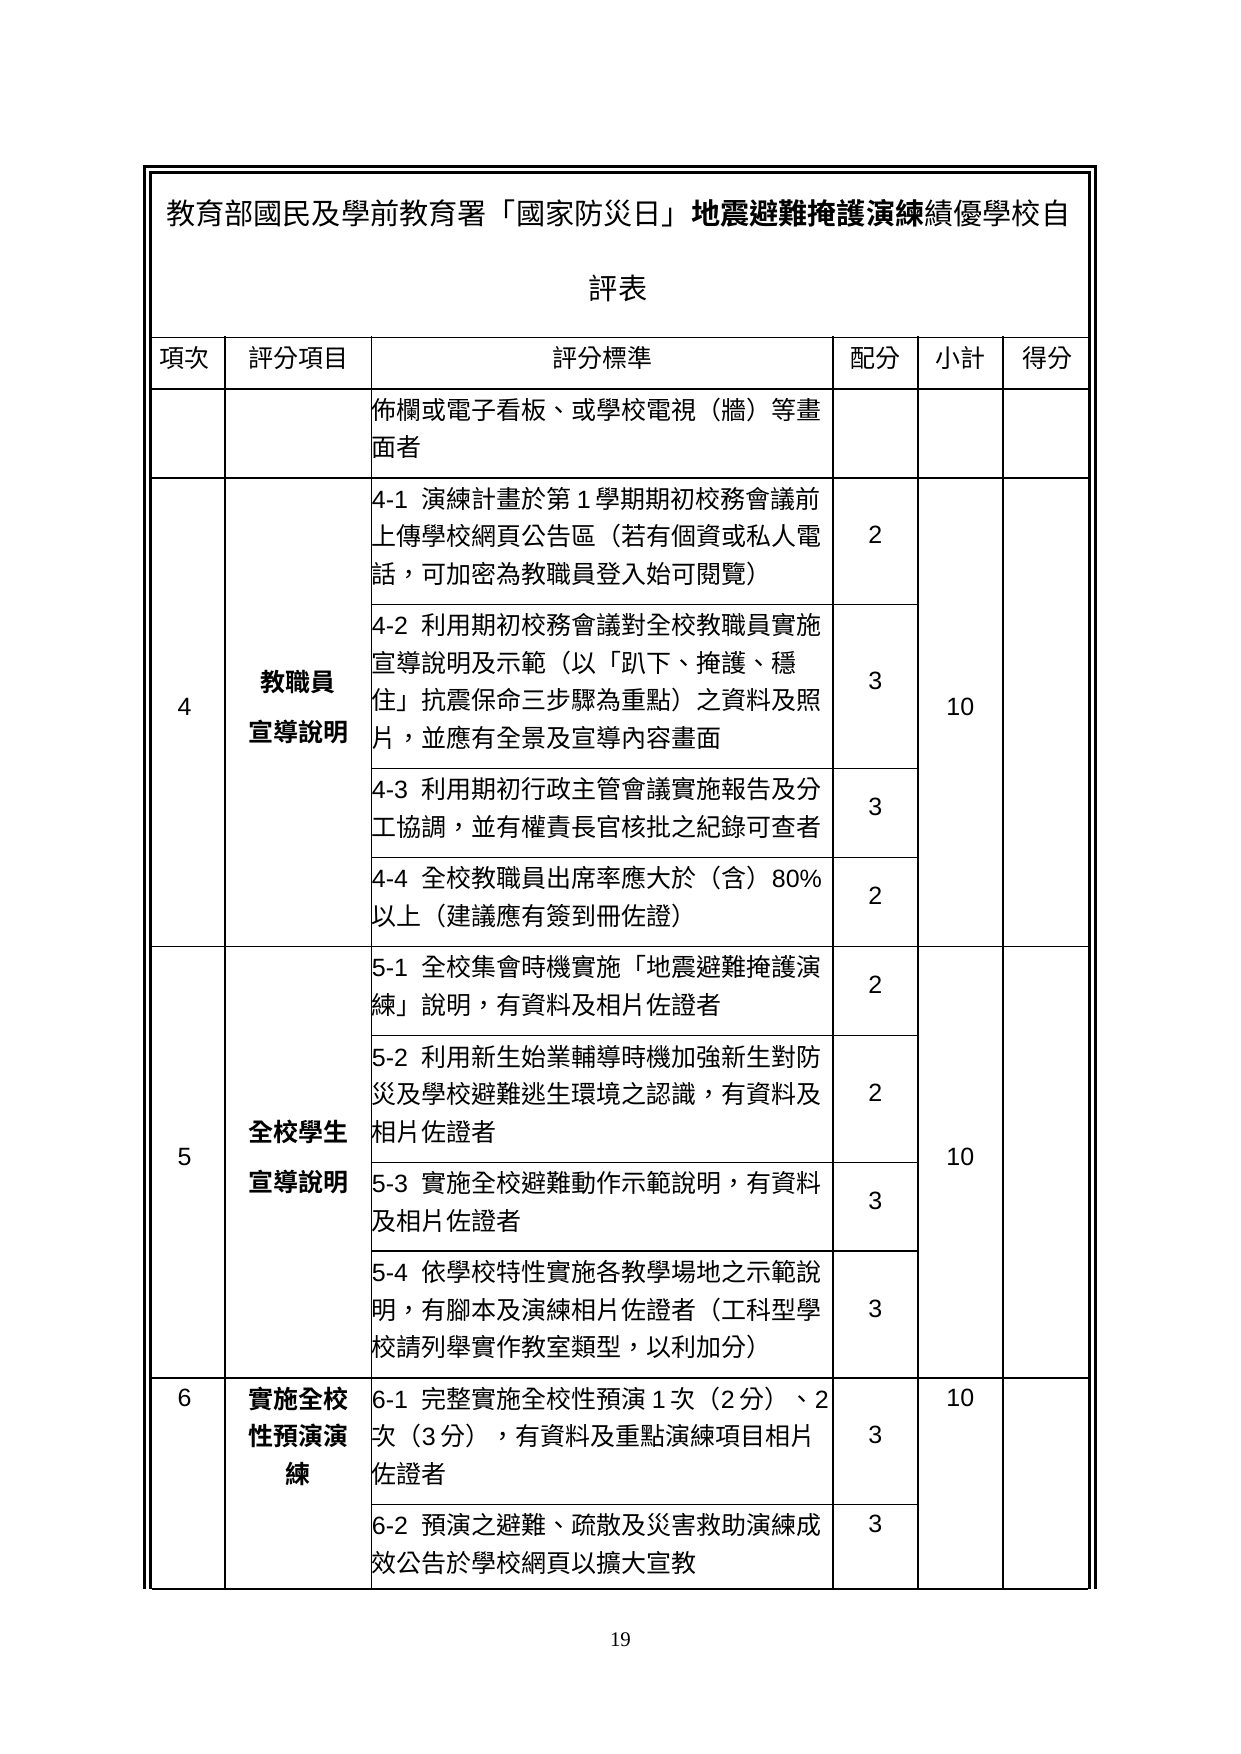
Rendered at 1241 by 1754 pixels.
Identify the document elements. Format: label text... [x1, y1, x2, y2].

table_cell 評分標準 [372, 338, 832, 388]
table_cell 2 [834, 858, 917, 946]
table_cell 評分項目 [226, 338, 371, 388]
table_cell 3 [834, 1163, 917, 1250]
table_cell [372, 1505, 832, 1588]
table_cell [1004, 1379, 1088, 1588]
table_cell 2 [834, 1036, 917, 1161]
table_cell 5-4 依學校特性實施各教學場地之示範說明，有腳本及演練相片佐證者（工科型學校請列舉實作教室類型，以利加分） [372, 1252, 832, 1377]
table_cell 3 [834, 1252, 917, 1377]
table_cell 6-1 完整實施全校性預演1次（2分）、2次（3分），有資料及重點演練項目相片佐證者 [372, 1379, 832, 1503]
table_cell 5-3 實施全校避難動作示範說明，有資料及相片佐證者 [372, 1163, 832, 1250]
table_cell 4-3 利用期初行政主管會議實施報告及分工協調，並有權責長官核批之紀錄可查者 [372, 769, 832, 857]
table_cell 小計 [919, 338, 1002, 388]
table_cell 3 [834, 1379, 917, 1503]
table_cell 10 [919, 479, 1002, 946]
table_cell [372, 390, 832, 477]
table_cell 實施全校性預演演練 [226, 1379, 371, 1588]
table_cell [1004, 479, 1088, 946]
table_cell 2 [834, 479, 917, 603]
table_cell 5-2 利用新生始業輔導時機加強新生對防災及學校避難逃生環境之認識，有資料及相片佐證者 [372, 1036, 832, 1161]
table_cell 4-1 演練計畫於第1學期期初校務會議前上傳學校網頁公告區（若有個資或私人電話，可加密為教職員登入始可閱覽） [372, 479, 832, 603]
table_cell 10 [919, 947, 1002, 1377]
table_header 教育部國民及學前教育署「國家防災日」地震避難掩護演練績優學校自評表 [148, 168, 1092, 336]
table_cell 10 [919, 1379, 1002, 1588]
table_cell 全校學生 宣導說明 [226, 947, 371, 1377]
table_cell 配分 [834, 338, 917, 388]
table_cell 4-2 利用期初校務會議對全校教職員實施宣導說明及示範（以「趴下、掩護、穩住」抗震保命三步驟為重點）之資料及照片，並應有全景及宣導內容畫面 [372, 605, 832, 768]
table_cell 5-1 全校集會時機實施「地震避難掩護演練」說明，有資料及相片佐證者 [372, 947, 832, 1035]
table_cell 6 [152, 1379, 224, 1588]
table_cell 4-4 全校教職員出席率應大於（含）80%以上（建議應有簽到冊佐證） [372, 858, 832, 946]
table_cell 3 [834, 769, 917, 857]
table_cell 4 [152, 479, 224, 946]
table_cell 3 [834, 1505, 917, 1588]
table_cell 得分 [1004, 338, 1088, 388]
table_cell [1004, 947, 1088, 1377]
table_cell 教職員 宣導說明 [226, 479, 371, 946]
table_cell 1 [834, 390, 917, 477]
table_cell 項次 [152, 338, 224, 388]
table_cell 5 [152, 947, 224, 1377]
table_cell 3 [834, 605, 917, 768]
table_cell 2 [834, 947, 917, 1035]
